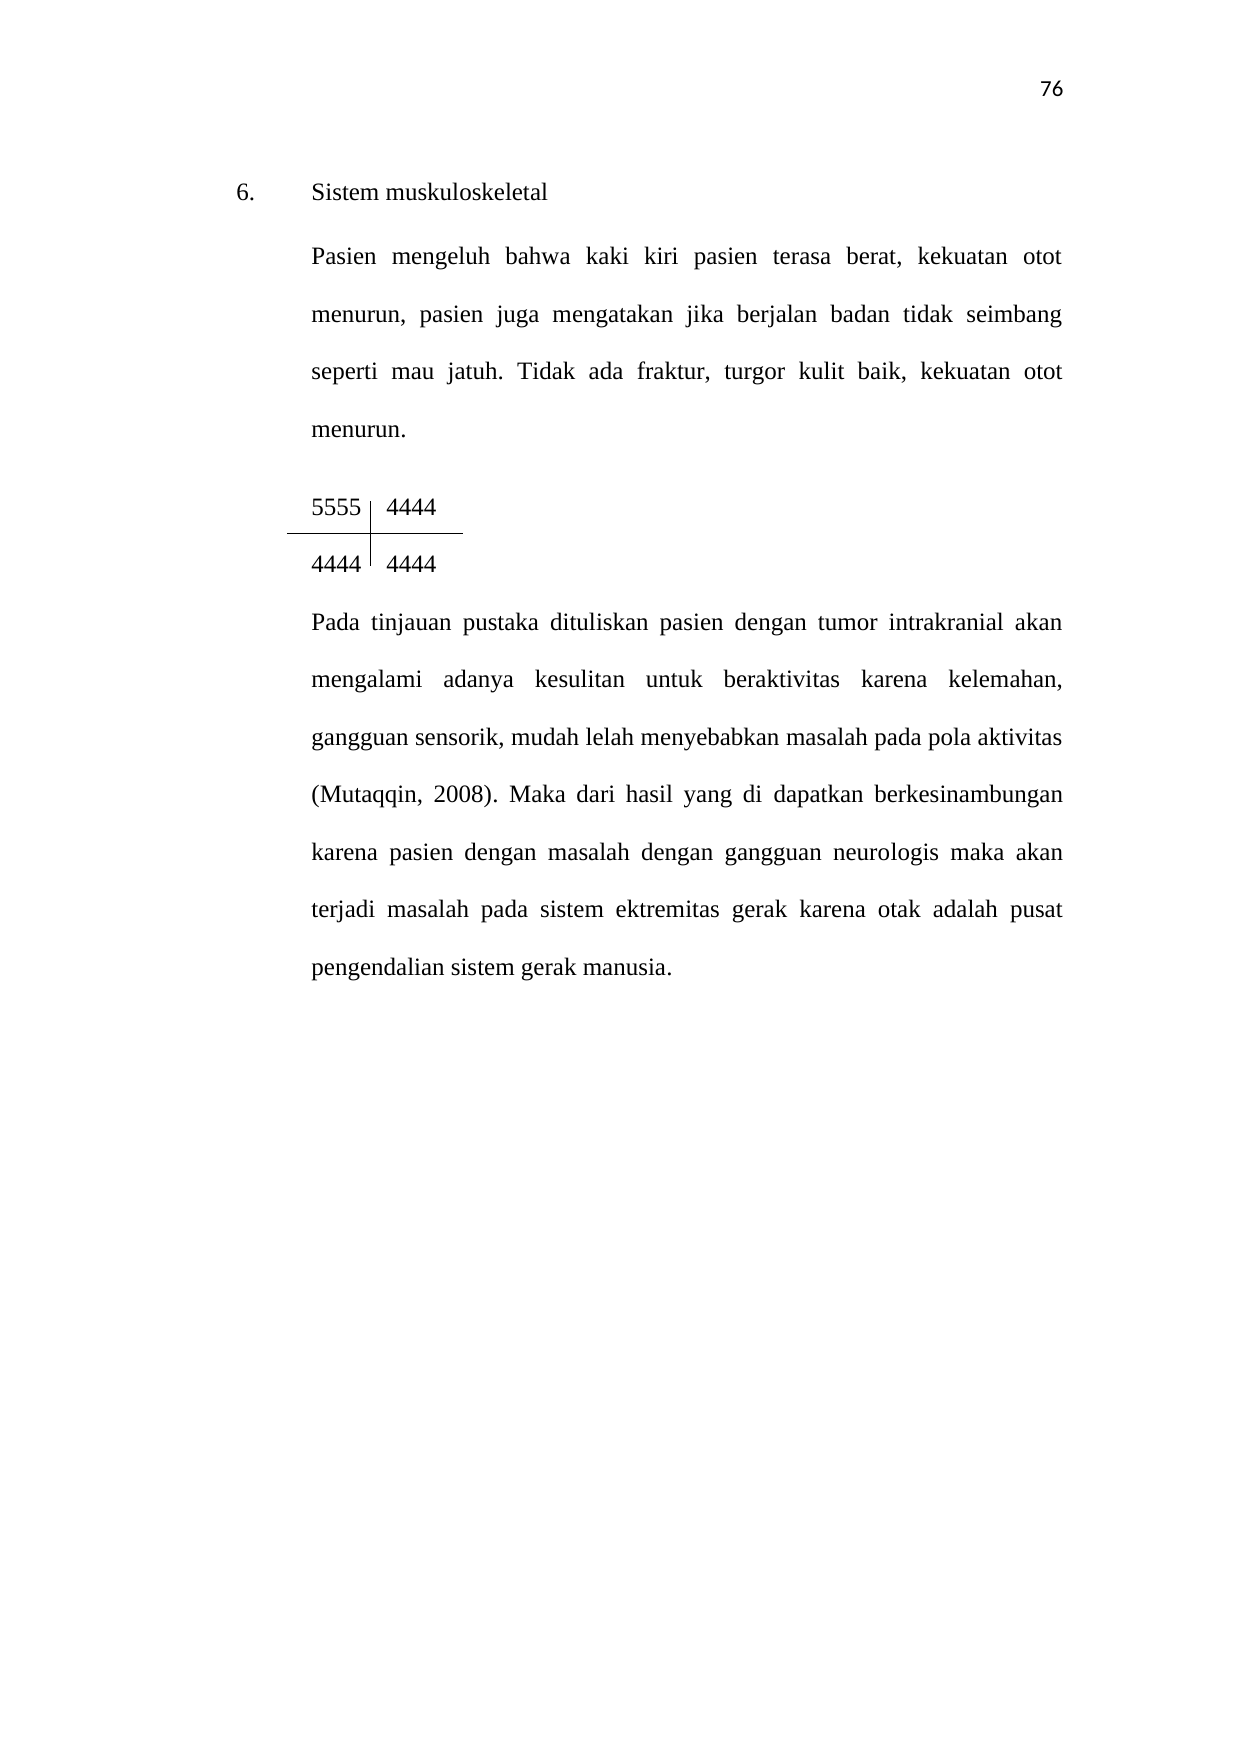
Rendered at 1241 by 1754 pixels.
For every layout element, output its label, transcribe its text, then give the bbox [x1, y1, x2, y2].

text Pasien mengeluh bahwa kaki kiri pasien terasa berat, kekuatan otot menurun, pasien juga mengatakan jika berjalan badan tidak seimbang seperti mau jatuh. Tidak ada fraktur, turgor kulit baik, kekuatan otot menurun. [311, 241, 1063, 442]
list Sistem muskuloskeletal [236, 177, 1063, 206]
list 5555 4444 [311, 492, 1063, 521]
list Pada tinjauan pustaka dituliskan pasien dengan tumor intrakranial akan mengalami adanya kesulitan untuk beraktivitas karena kelemahan, gangguan sensorik, mudah lelah menyebabkan masalah pada pola aktivitas (Mutaqqin, 2008). Maka dari hasil yang di dapatkan berkesinambungan karena pasien dengan masalah dengan gangguan neurologis maka akan terjadi masalah pada sistem ektremitas gerak karena otak adalah pusat pengendalian sistem gerak manusia. [311, 607, 1063, 981]
list 4444 4444 [311, 549, 1063, 578]
